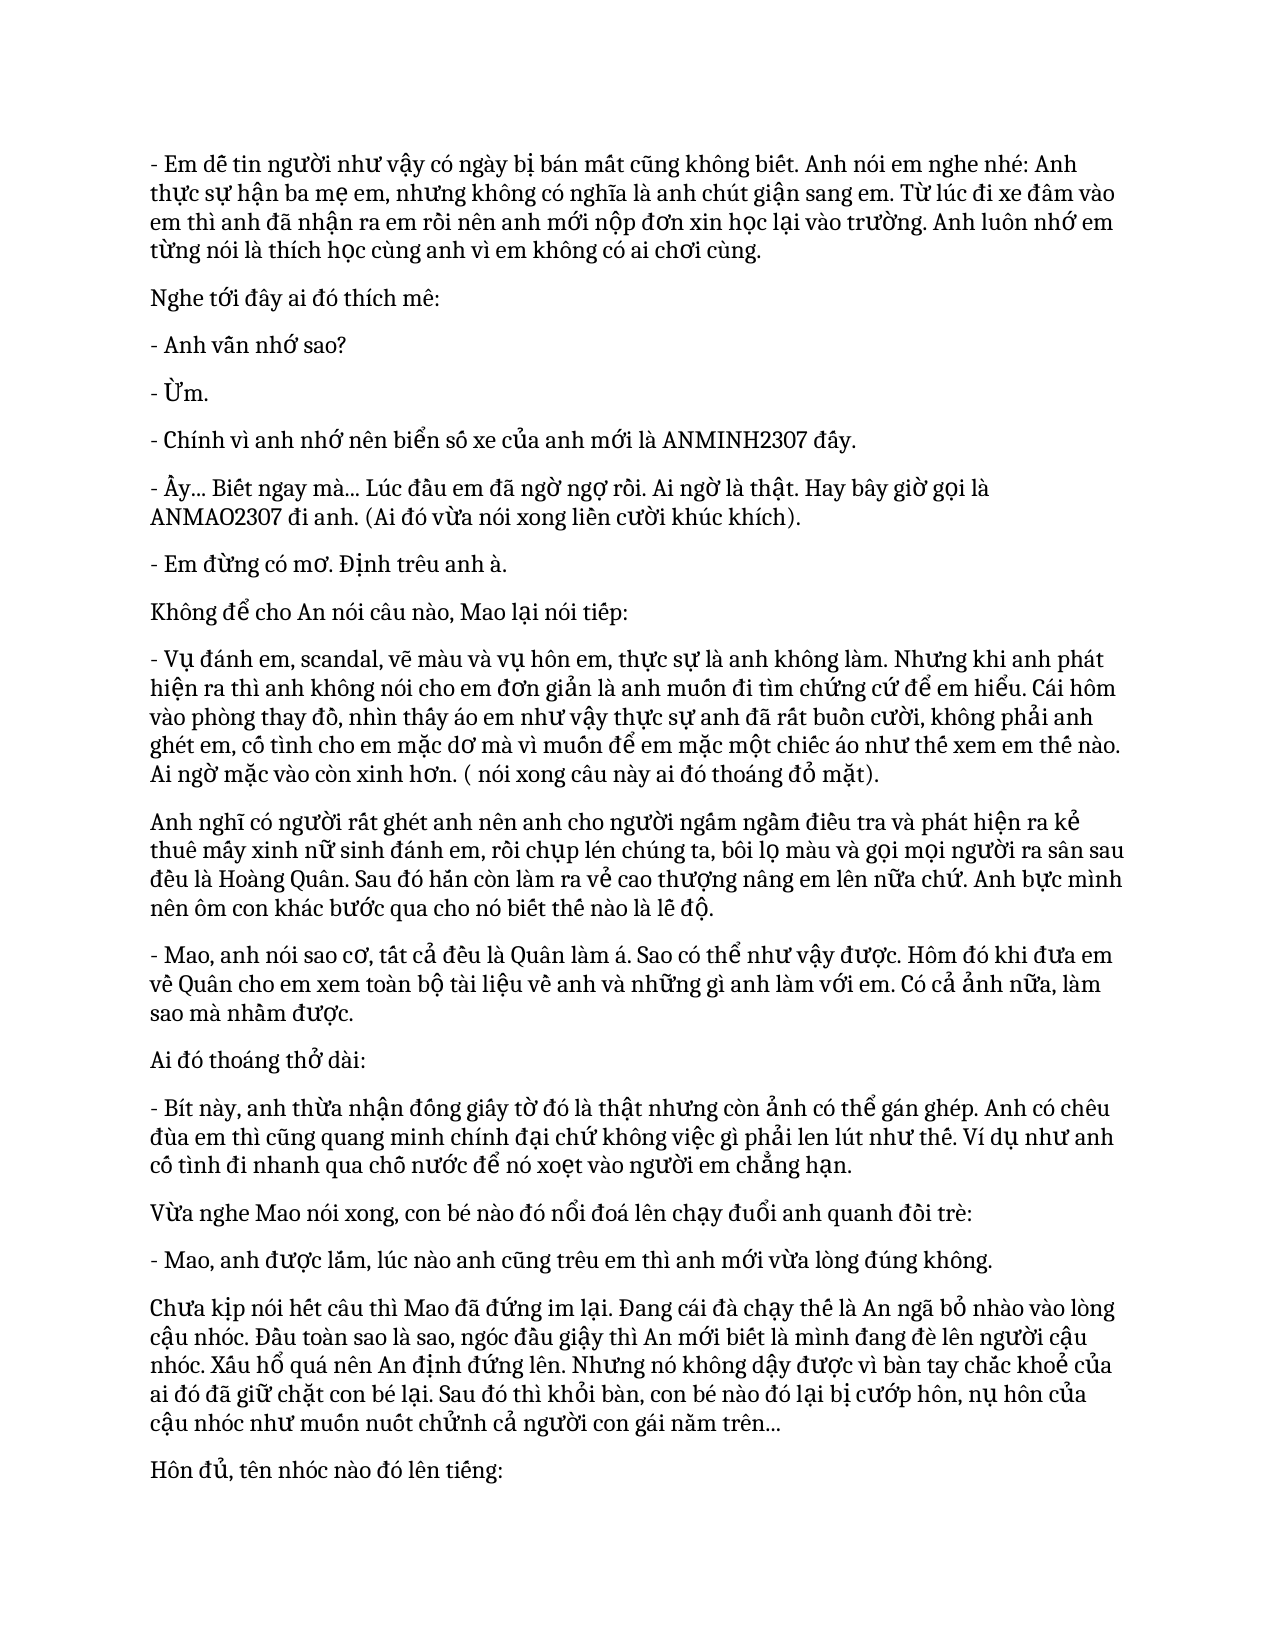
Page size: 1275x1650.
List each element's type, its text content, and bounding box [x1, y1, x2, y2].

text - Ừm. [150, 379, 1125, 407]
text Vừa nghe Mao nói xong, con bé nào đó nổi đoá lên chạy đuổi anh quanh đồi trè: [150, 1199, 1125, 1227]
text - Ầy... Biết ngay mà... Lúc đầu em đã ngờ ngợ rồi. Ai ngờ là thật. Hay bây giờ gọi là ANMAO2307 đi anh. (Ai đó vừa nói xong liền cười khúc khích). [150, 474, 1125, 531]
text - Chính vì anh nhớ nên biển số xe của anh mới là ANMINH2307 đấy. [150, 426, 1125, 455]
text - Em đừng có mơ. Định trêu anh à. [150, 550, 1125, 579]
text - Em dễ tin người như vậy có ngày bị bán mất cũng không biết. Anh nói em nghe nhé: Anh thực sự hận ba mẹ em, nhưng không có nghĩa là anh chút giận sang em. Từ lúc đi xe đâm vào em thì anh đã nhận ra em rồi nên anh mới nộp đơn xin học lại vào trường. Anh luôn nhớ em từng nói là thích học cùng anh vì em không có ai chơi cùng. [150, 150, 1125, 265]
text Ai đó thoáng thở dài: [150, 1046, 1125, 1075]
text Hôn đủ, tên nhóc nào đó lên tiếng: [150, 1456, 1125, 1485]
text Nghe tới đây ai đó thích mê: [150, 284, 1125, 312]
text - Vụ đánh em, scandal, vẽ màu và vụ hôn em, thực sự là anh không làm. Nhưng khi anh phát hiện ra thì anh không nói cho em đơn giản là anh muốn đi tìm chứng cứ để em hiểu. Cái hôm vào phòng thay đồ, nhìn thấy áo em như vậy thực sự anh đã rất buồn cười, không phải anh ghét em, cố tình cho em mặc dơ mà vì muốn để em mặc một chiếc áo như thế xem em thế nào. Ai ngờ mặc vào còn xinh hơn. ( nói xong câu này ai đó thoáng đỏ mặt). [150, 645, 1125, 789]
text - Bít này, anh thừa nhận đống giấy tờ đó là thật nhưng còn ảnh có thể gán ghép. Anh có chêu đùa em thì cũng quang minh chính đại chứ không việc gì phải len lút như thế. Ví dụ như anh cố tình đi nhanh qua chỗ nước để nó xoẹt vào người em chẳng hạn. [150, 1094, 1125, 1180]
text Chưa kịp nói hết câu thì Mao đã đứng im lại. Đang cái đà chạy thế là An ngã bỏ nhào vào lòng cậu nhóc. Đầu toàn sao là sao, ngóc đầu giậy thì An mới biết là mình đang đè lên người cậu nhóc. Xấu hổ quá nên An định đứng lên. Nhưng nó không dậy được vì bàn tay chắc khoẻ của ai đó đã giữ chặt con bé lại. Sau đó thì khỏi bàn, con bé nào đó lại bị cướp hôn, nụ hôn của cậu nhóc như muốn nuốt chửnh cả người con gái nằm trên... [150, 1294, 1125, 1437]
text - Mao, anh nói sao cơ, tất cả đều là Quân làm á. Sao có thể như vậy được. Hôm đó khi đưa em về Quân cho em xem toàn bộ tài liệu về anh và những gì anh làm với em. Có cả ảnh nữa, làm sao mà nhầm được. [150, 941, 1125, 1027]
text - Anh vẫn nhớ sao? [150, 331, 1125, 360]
text - Mao, anh được lắm, lúc nào anh cũng trêu em thì anh mới vừa lòng đúng không. [150, 1246, 1125, 1275]
text Anh nghĩ có người rất ghét anh nên anh cho người ngấm ngầm điều tra và phát hiện ra kẻ thuê mấy xinh nữ sinh đánh em, rồi chụp lén chúng ta, bôi lọ màu và gọi mọi người ra sân sau đều là Hoàng Quân. Sau đó hắn còn làm ra vẻ cao thượng nâng em lên nữa chứ. Anh bực mình nên ôm con khác bước qua cho nó biết thế nào là lễ độ. [150, 807, 1125, 922]
text Không để cho An nói câu nào, Mao lại nói tiếp: [150, 597, 1125, 626]
